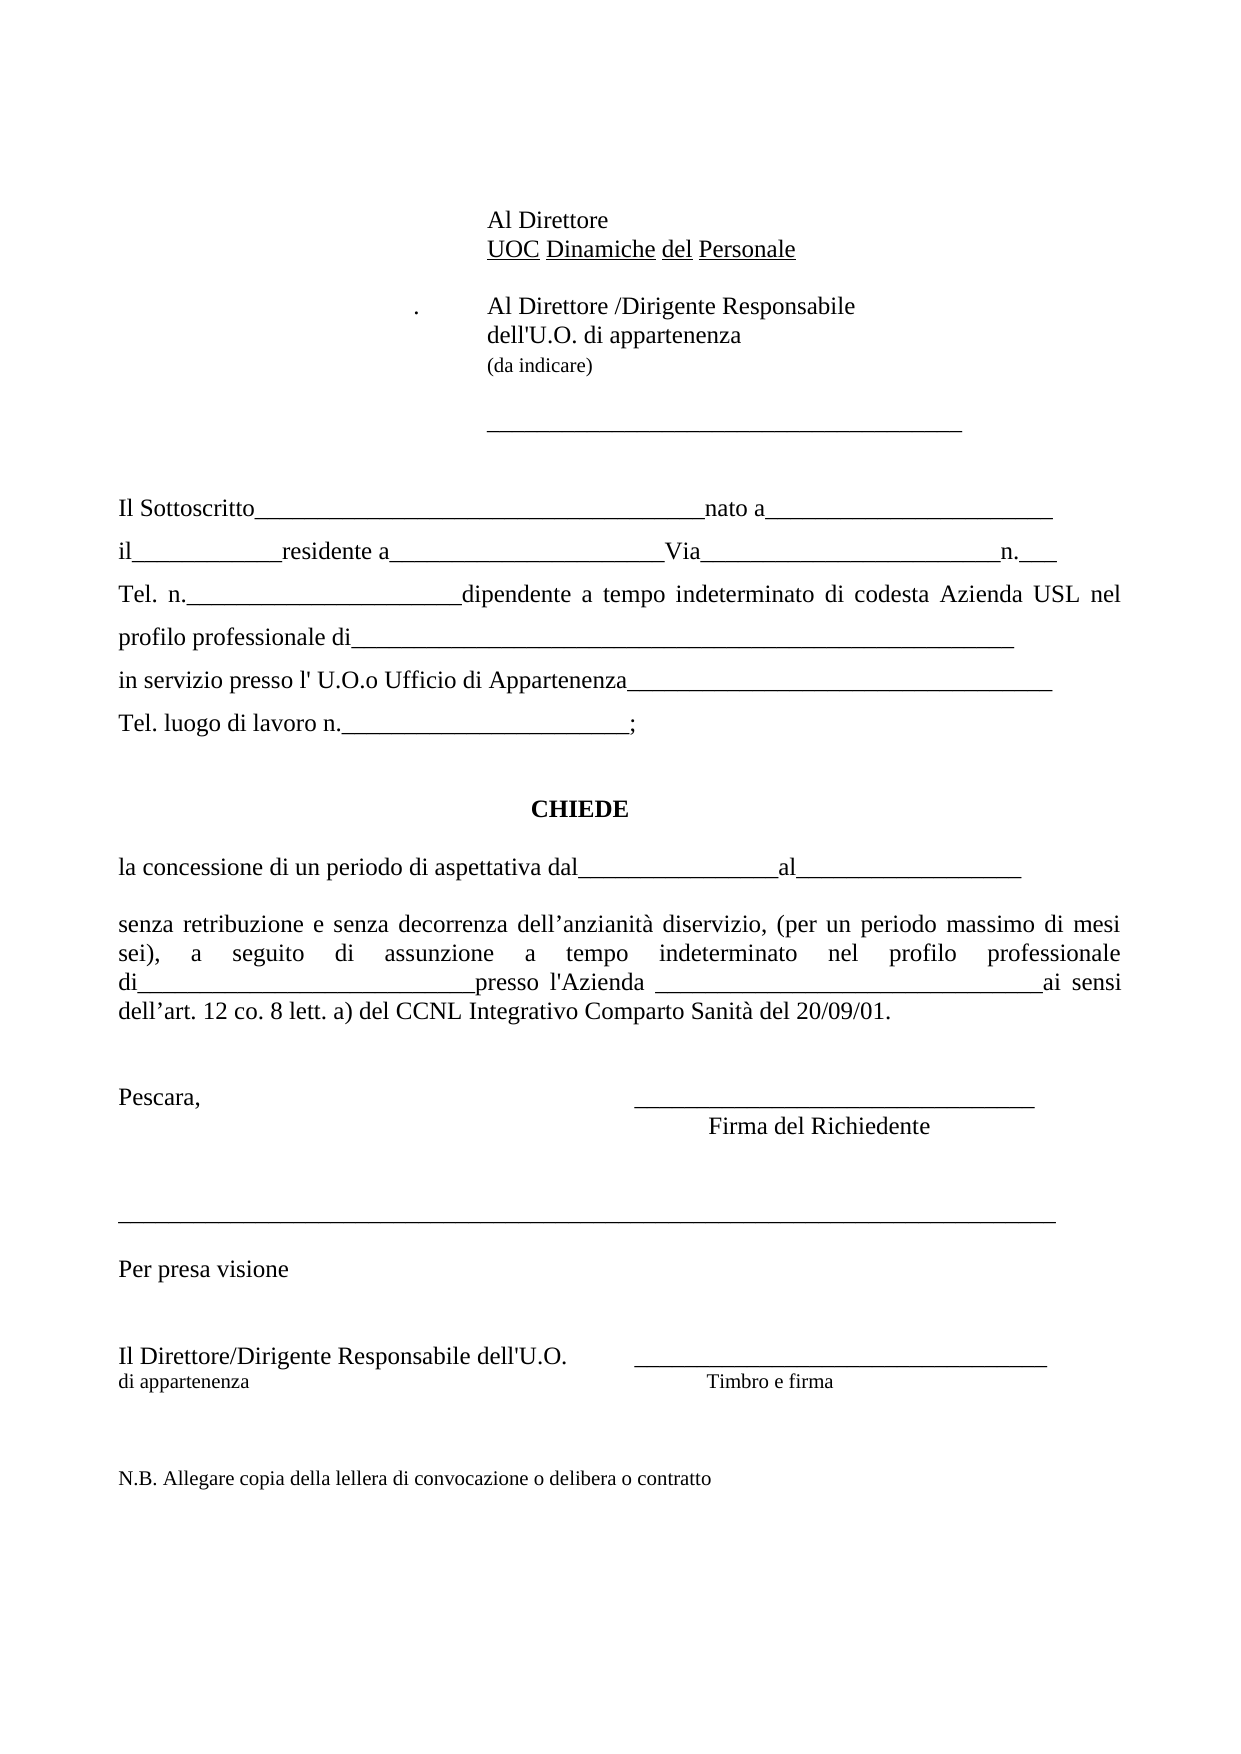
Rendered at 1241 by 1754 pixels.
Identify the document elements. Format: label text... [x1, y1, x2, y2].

text Pescara, ________________________________ [118, 1082, 1122, 1111]
text Firma del Richiedente [118, 1111, 1122, 1139]
text ___________________________________________________________________________ [118, 1197, 1122, 1226]
text il____________residente a______________________Via________________________n.___ [118, 536, 1122, 564]
text UOC Dinamiche del Personale [118, 234, 1122, 263]
text N.B. Allegare copia della lellera di convocazione o delibera o contratto [118, 1466, 1122, 1490]
text Il Direttore/Dirigente Responsabile dell'U.O. _________________________________ [118, 1341, 1122, 1369]
text . Al Direttore /Dirigente Responsabile [118, 263, 1122, 320]
text dell'U.O. di appartenenza (da indicare) [118, 320, 1122, 378]
text di appartenenza Timbro e firma [118, 1369, 1122, 1393]
text Al Direttore [118, 205, 1122, 234]
text ______________________________________ [118, 406, 1122, 435]
text Tel. n.______________________dipendente a tempo indeterminato di codesta Azienda USL nel profilo professionale di_____________________________________________________ [118, 579, 1122, 651]
text in servizio presso l' U.O.o Ufficio di Appartenenza__________________________________ [118, 665, 1122, 694]
text CHIEDE [118, 794, 1122, 823]
text senza retribuzione e senza decorrenza dell’anzianità diservizio, (per un periodo massimo di mesi sei), a seguito di assunzione a tempo indeterminato nel profilo professionale di___________________________presso l'Azienda _______________________________ai sensi dell’art. 12 co. 8 lett. a) del CCNL Integrativo Comparto Sanità del 20/09/01. [118, 909, 1122, 1024]
text la concessione di un periodo di aspettativa dal________________al__________________ [118, 852, 1122, 881]
text Per presa visione [118, 1254, 1122, 1283]
text Tel. luogo di lavoro n._______________________; [118, 708, 1122, 737]
text Il Sottoscritto____________________________________nato a_______________________ [118, 493, 1122, 521]
